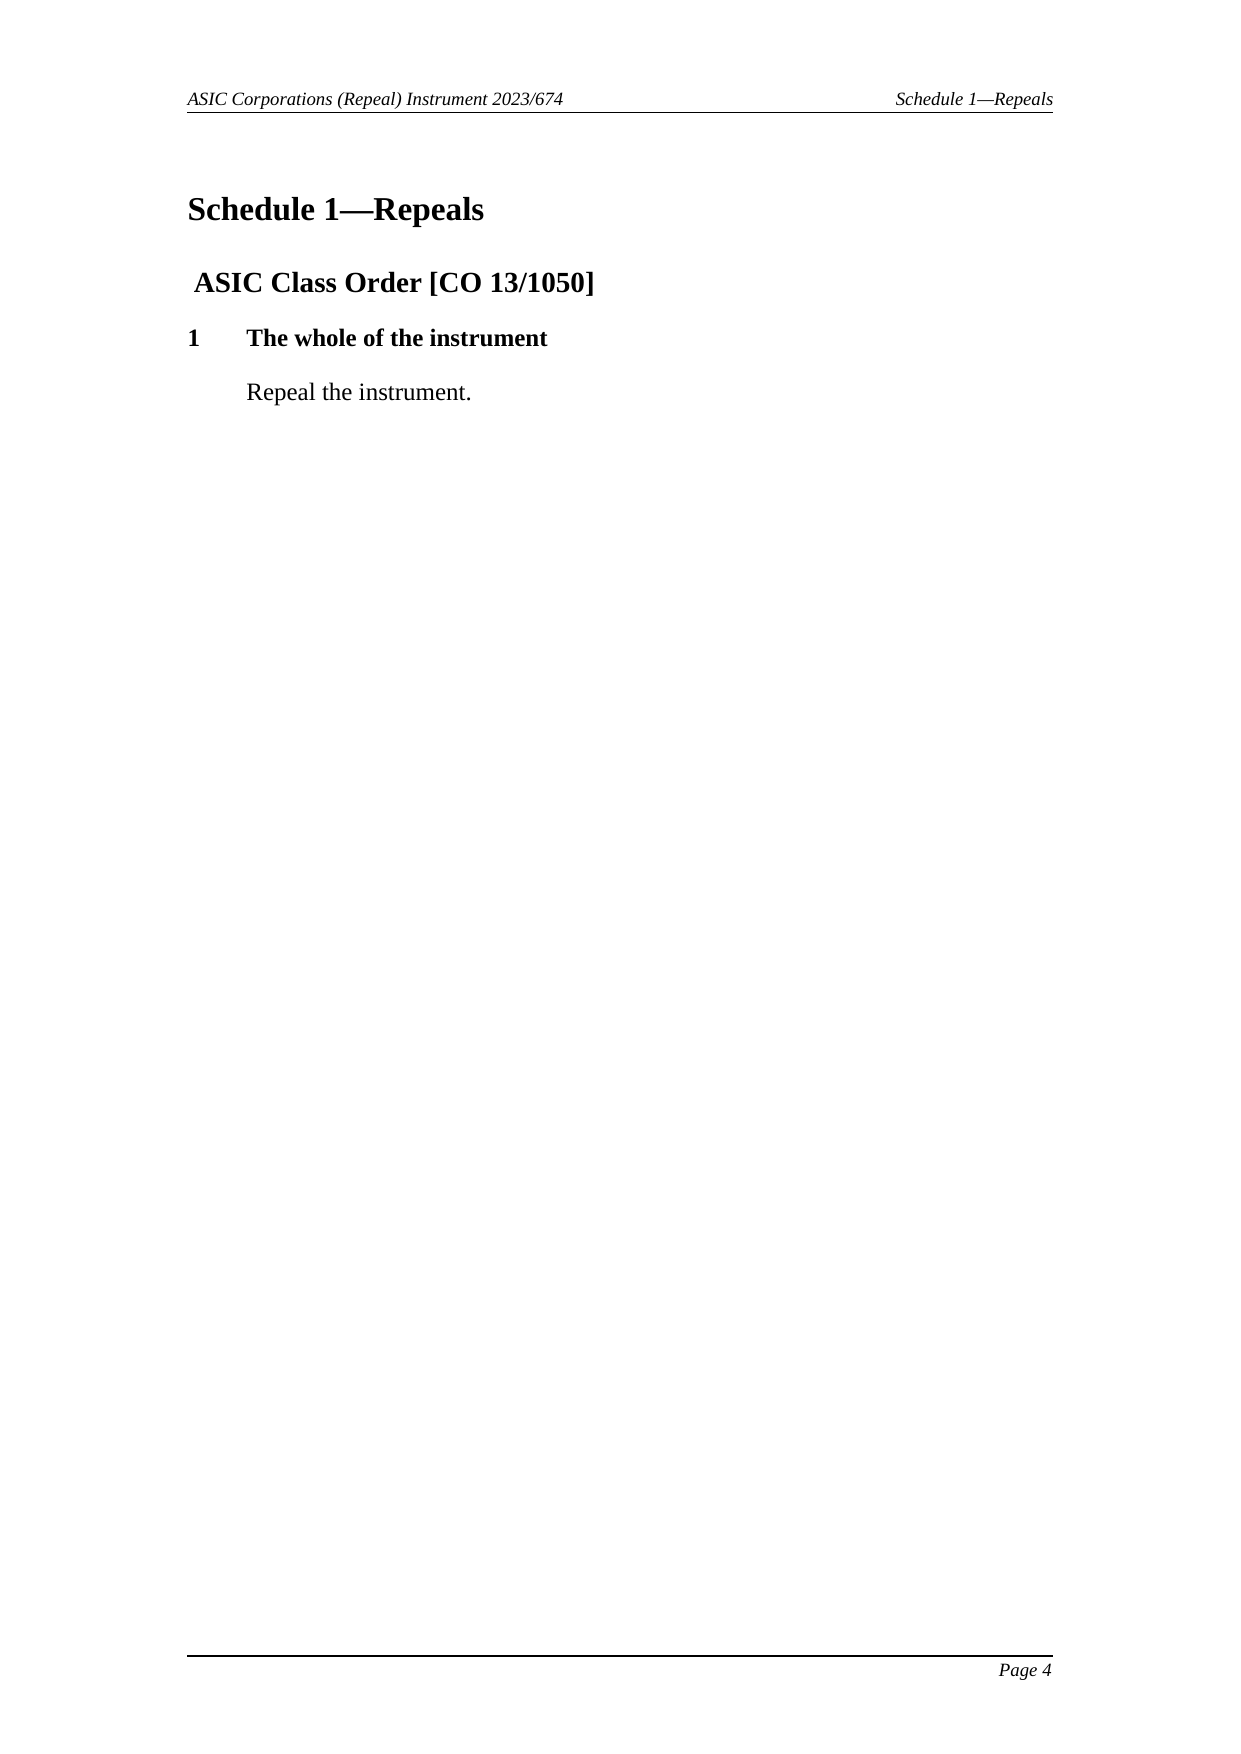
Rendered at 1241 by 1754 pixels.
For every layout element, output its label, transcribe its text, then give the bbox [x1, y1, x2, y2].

subtitle Schedule 1—Repeals [187, 189, 1053, 227]
text 1 The whole of the instrument [187, 323, 1053, 352]
subtitle ASIC Class Order [CO 13/1050] [187, 265, 1053, 298]
text Repeal the instrument. [246, 377, 1053, 406]
